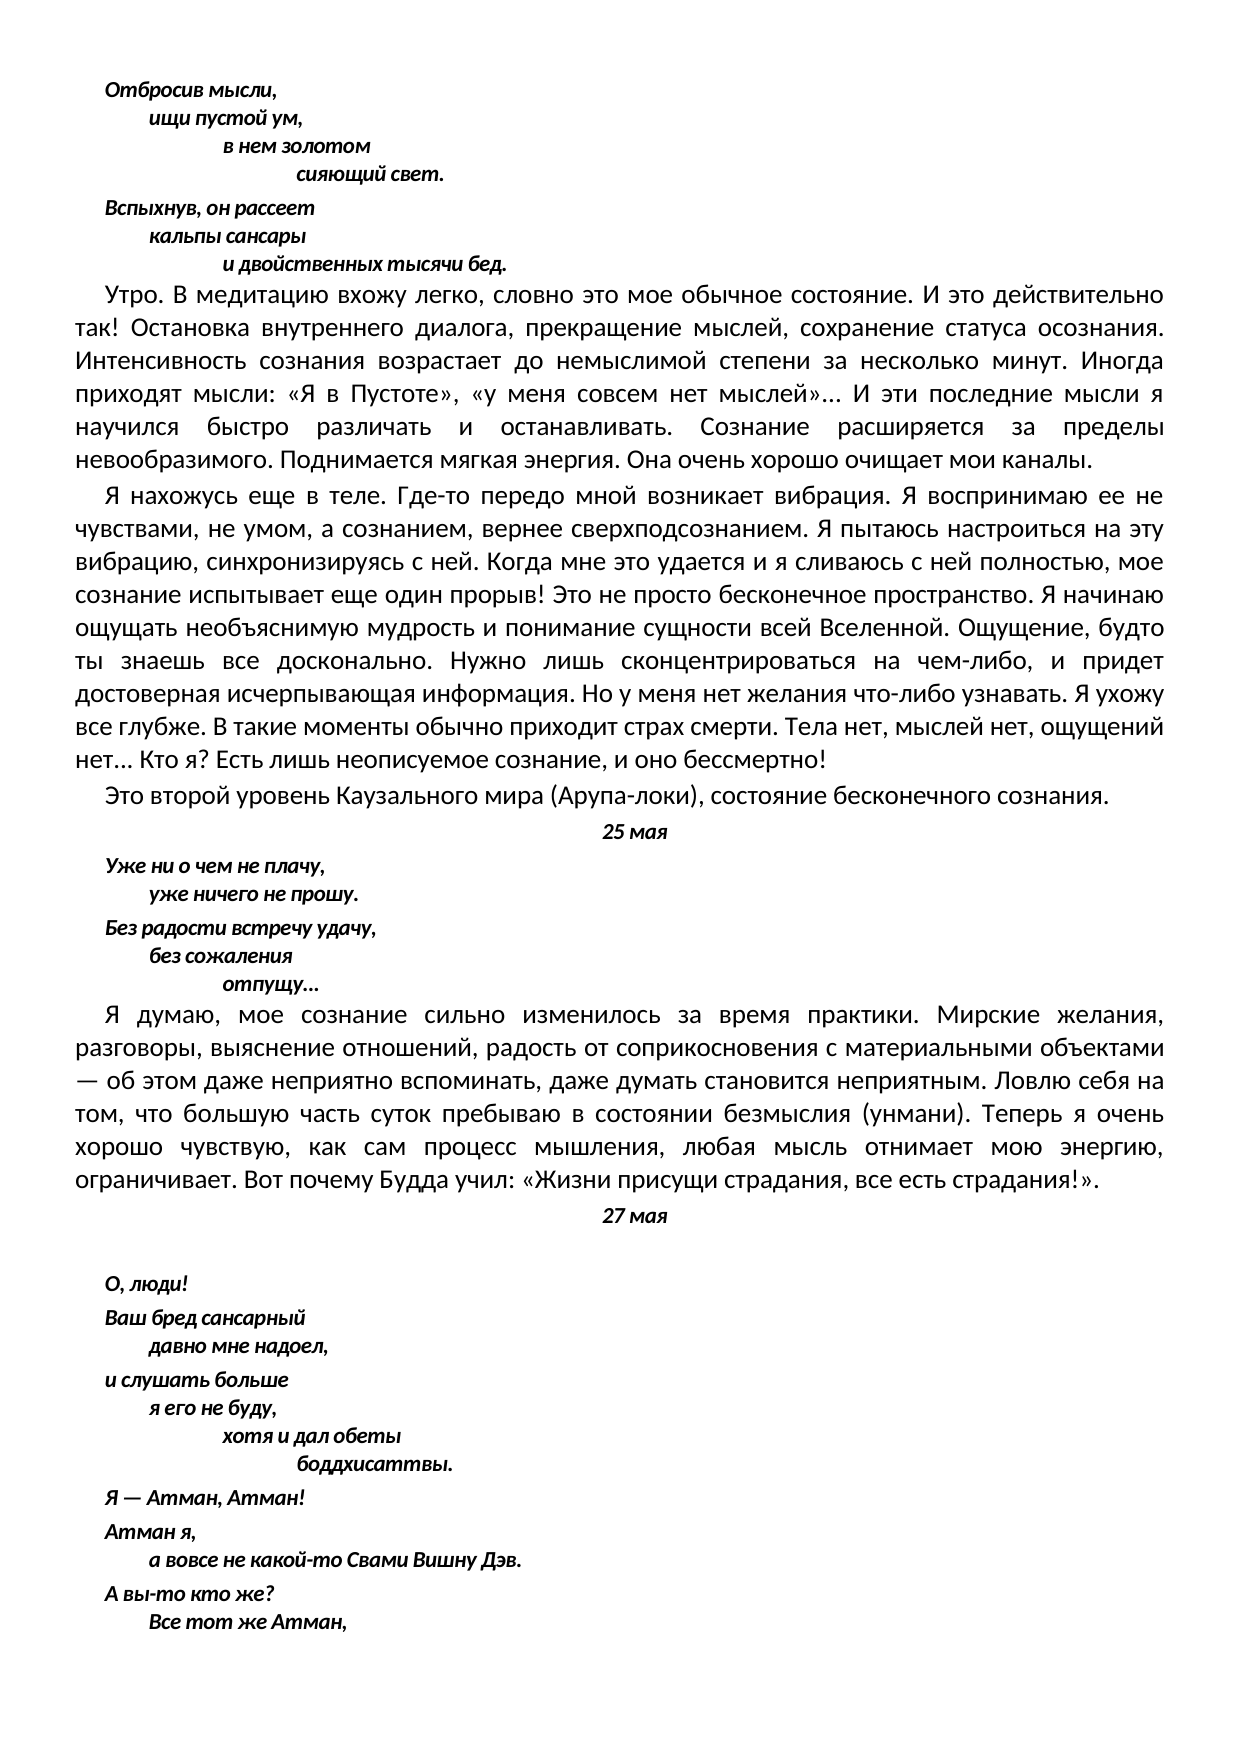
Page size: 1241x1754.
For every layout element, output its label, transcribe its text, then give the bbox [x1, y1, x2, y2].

text Атман я, а вовсе не какой-то Свами Вишну Дэв. [104, 1517, 1165, 1573]
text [104, 1579, 1165, 1635]
text Я думаю, мое сознание сильно изменилось за время практики. Мирские желания, разговоры, выяснение отношений, радость от соприкосновения с материальными объектами — об этом даже неприятно вспоминать, даже думать становится неприятным. Ловлю себя на том, что большую часть суток пребываю в состоянии безмыслия (унмани). Теперь я очень хорошо чувствую, как сам процесс мышления, любая мысль отнимает мою энергию, ограничивает. Вот почему Будда учил: «Жизни присущи страдания, все есть страдания!». [75, 997, 1165, 1195]
text Ваш бред сансарный давно мне надоел, [104, 1303, 1165, 1359]
text Это второй уровень Каузального мира (Арупа-локи), состояние бесконечного сознания. [75, 778, 1165, 811]
text Отбросив мысли, ищи пустой ум, в нем золотом сияющий свет. [104, 75, 1165, 187]
text Я нахожусь еще в теле. Где-то передо мной возникает вибрация. Я воспринимаю ее не чувствами, не умом, а сознанием, вернее сверхподсознанием. Я пытаюсь настроиться на эту вибрацию, синхронизируясь с ней. Когда мне это удается и я сливаюсь с ней полностью, мое сознание испытывает еще один прорыв! Это не просто бесконечное пространство. Я начинаю ощущать необъяснимую мудрость и понимание сущности всей Вселенной. Ощущение, будто ты знаешь все досконально. Нужно лишь сконцентрироваться на чем-либо, и придет достоверная исчерпывающая информация. Но у меня нет желания что-либо узнавать. Я ухожу все глубже. В такие моменты обычно приходит страх смерти. Тела нет, мыслей нет, ощущений нет... Кто я? Есть лишь неописуемое сознание, и оно бессмертно! [75, 478, 1165, 775]
text Уже ни о чем не плачу, уже ничего не прошу. [104, 851, 1165, 907]
text Без радости встречу удачу, без сожаления отпущу... [104, 913, 1165, 997]
text 27 мая [104, 1201, 1165, 1229]
text Я — Атман, Атман! [104, 1483, 1165, 1511]
text Утро. В медитацию вхожу легко, словно это мое обычное состояние. И это действительно так! Остановка внутреннего диалога, прекращение мыслей, сохранение статуса осознания. Интенсивность сознания возрастает до немыслимой степени за несколько минут. Иногда приходят мысли: «Я в Пустоте», «у меня совсем нет мыслей»... И эти последние мысли я научился быстро различать и останавливать. Сознание расширяется за пределы невообразимого. Поднимается мягкая энергия. Она очень хорошо очищает мои каналы. [75, 277, 1165, 475]
text 25 мая [104, 817, 1165, 845]
text Вспыхнув, он рассеет кальпы сансары и двойственных тысячи бед. [104, 193, 1165, 277]
text и слушать больше я его не буду, хотя и дал обеты боддхисаттвы. [104, 1365, 1165, 1477]
text О, люди! [104, 1269, 1165, 1297]
